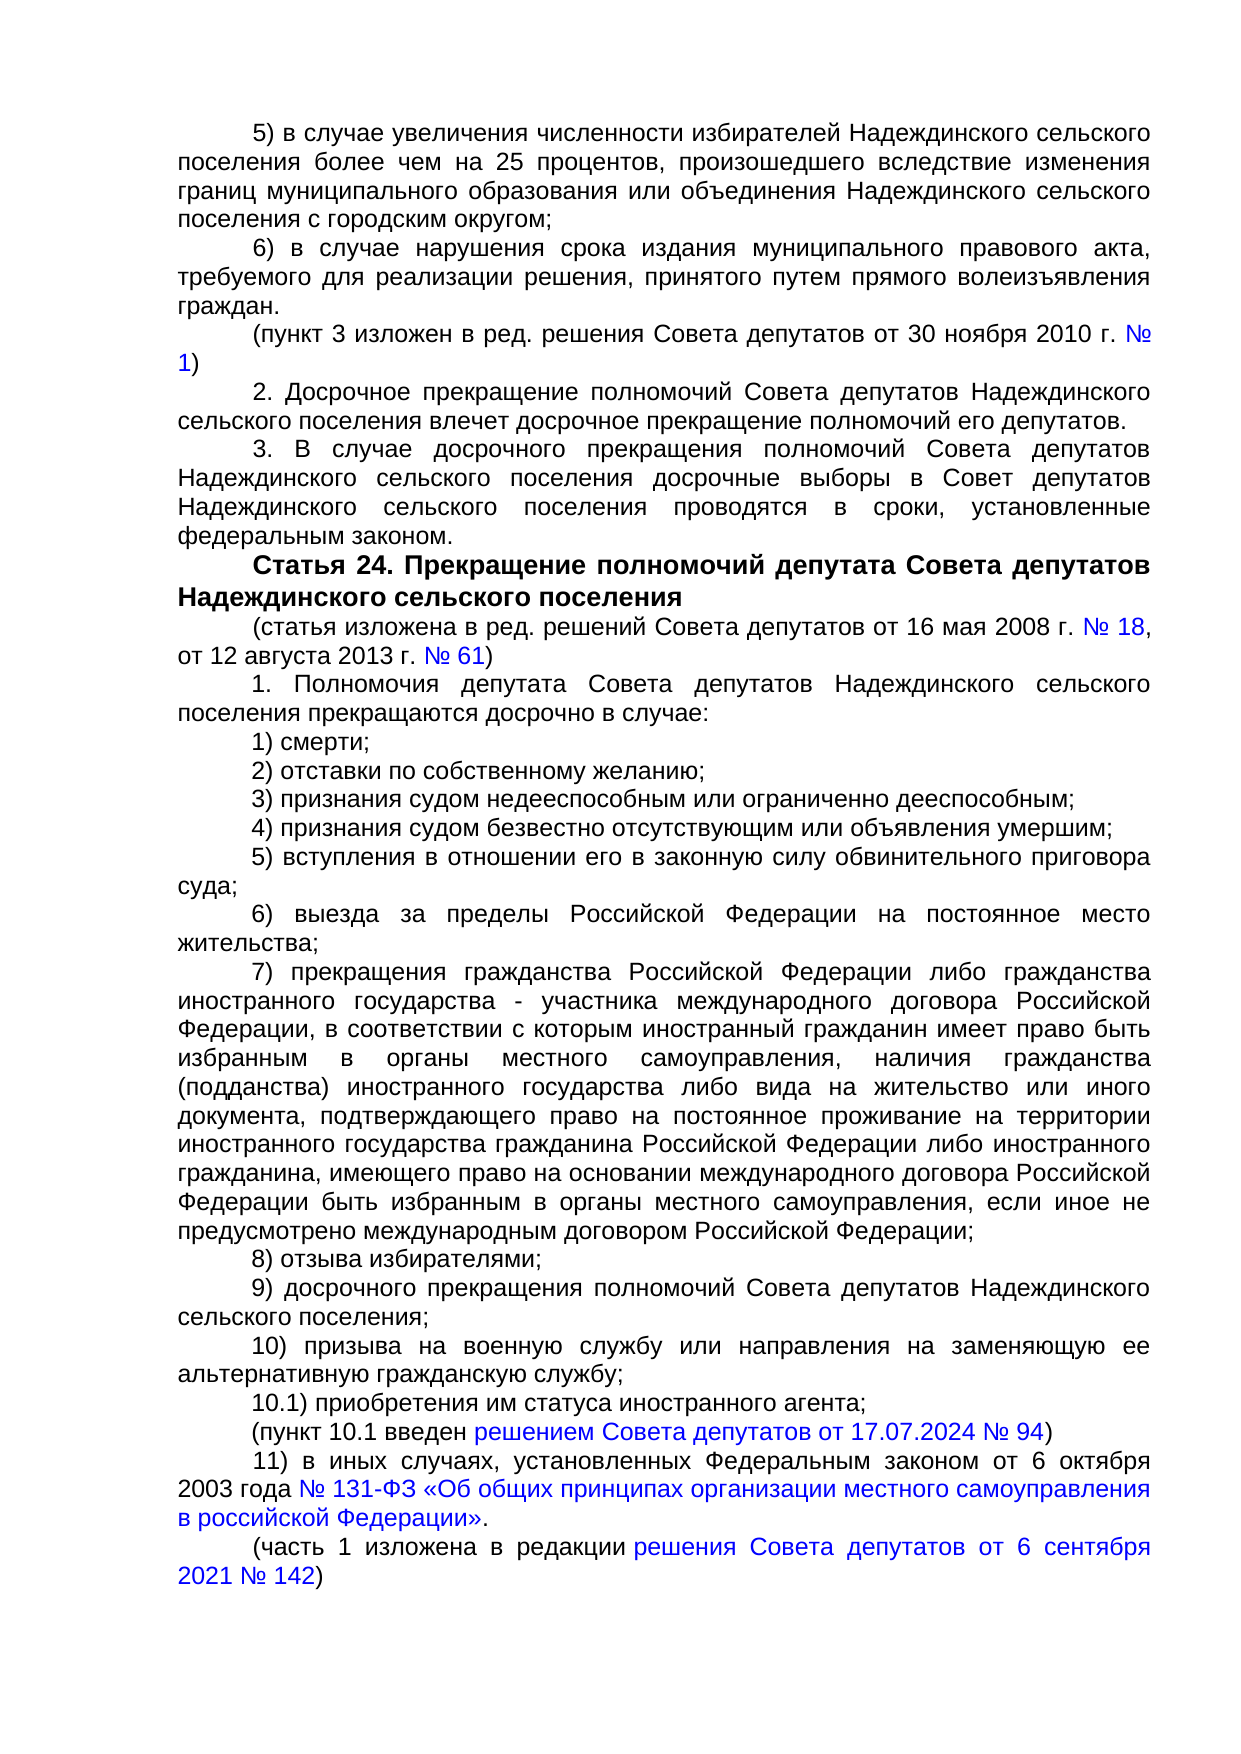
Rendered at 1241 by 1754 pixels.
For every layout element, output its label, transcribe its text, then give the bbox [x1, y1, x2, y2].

text Статья 24. Прекращение полномочий депутата Совета депутатов Надеждинского сельского поселения [177, 549, 1152, 612]
text 5) в случае увеличения численности избирателей Надеждинского сельского поселения более чем на 25 процентов, произошедшего вследствие изменения границ муниципального образования или объединения Надеждинского сельского поселения с городским округом; [177, 118, 1152, 233]
text 1) смерти; [177, 727, 1152, 756]
text 9) досрочного прекращения полномочий Совета депутатов Надеждинского сельского поселения; [177, 1273, 1152, 1331]
text 10.1) приобретения им статуса иностранного агента; [177, 1388, 1152, 1417]
text 8) отзыва избирателями; [177, 1244, 1152, 1273]
text 3) признания судом недееспособным или ограниченно дееспособным; [177, 784, 1152, 813]
text (часть 1 изложена в редакции решения Совета депутатов от 6 сентября 2021 № 142) [177, 1532, 1152, 1589]
text 3. В случае досрочного прекращения полномочий Совета депутатов Надеждинского сельского поселения досрочные выборы в Совет депутатов Надеждинского сельского поселения проводятся в сроки, установленные федеральным законом. [177, 434, 1152, 549]
text 4) признания судом безвестно отсутствующим или объявления умершим; [177, 813, 1152, 842]
text 7) прекращения гражданства Российской Федерации либо гражданства иностранного государства - участника международного договора Российской Федерации, в соответствии с которым иностранный гражданин имеет право быть избранным в органы местного самоуправления, наличия гражданства (подданства) иностранного государства либо вида на жительство или иного документа, подтверждающего право на постоянное проживание на территории иностранного государства гражданина Российской Федерации либо иностранного гражданина, имеющего право на основании международного договора Российской Федерации быть избранным в органы местного самоуправления, если иное не предусмотрено международным договором Российской Федерации; [177, 957, 1152, 1244]
text 1. Полномочия депутата Совета депутатов Надеждинского сельского поселения прекращаются досрочно в случае: [177, 669, 1152, 727]
text 2. Досрочное прекращение полномочий Совета депутатов Надеждинского сельского поселения влечет досрочное прекращение полномочий его депутатов. [177, 377, 1152, 434]
text 5) вступления в отношении его в законную силу обвинительного приговора суда; [177, 842, 1152, 899]
text 6) выезда за пределы Российской Федерации на постоянное место жительства; [177, 899, 1152, 957]
text 6) в случае нарушения срока издания муниципального правового акта, требуемого для реализации решения, принятого путем прямого волеизъявления граждан. [177, 233, 1152, 319]
text 11) в иных случаях, установленных Федеральным законом от 6 октября 2003 года № 131-ФЗ «Об общих принципах организации местного самоуправления в российской Федерации». [177, 1446, 1152, 1532]
text (пункт 3 изложен в ред. решения Совета депутатов от 30 ноября 2010 г. № 1) [177, 319, 1152, 377]
text (пункт 10.1 введен решением Совета депутатов от 17.07.2024 № 94) [177, 1417, 1152, 1446]
text 2) отставки по собственному желанию; [177, 756, 1152, 784]
text (статья изложена в ред. решений Совета депутатов от 16 мая 2008 г. № 18, от 12 августа 2013 г. № 61) [177, 612, 1152, 669]
text 10) призыва на военную службу или направления на заменяющую ее альтернативную гражданскую службу; [177, 1331, 1152, 1388]
